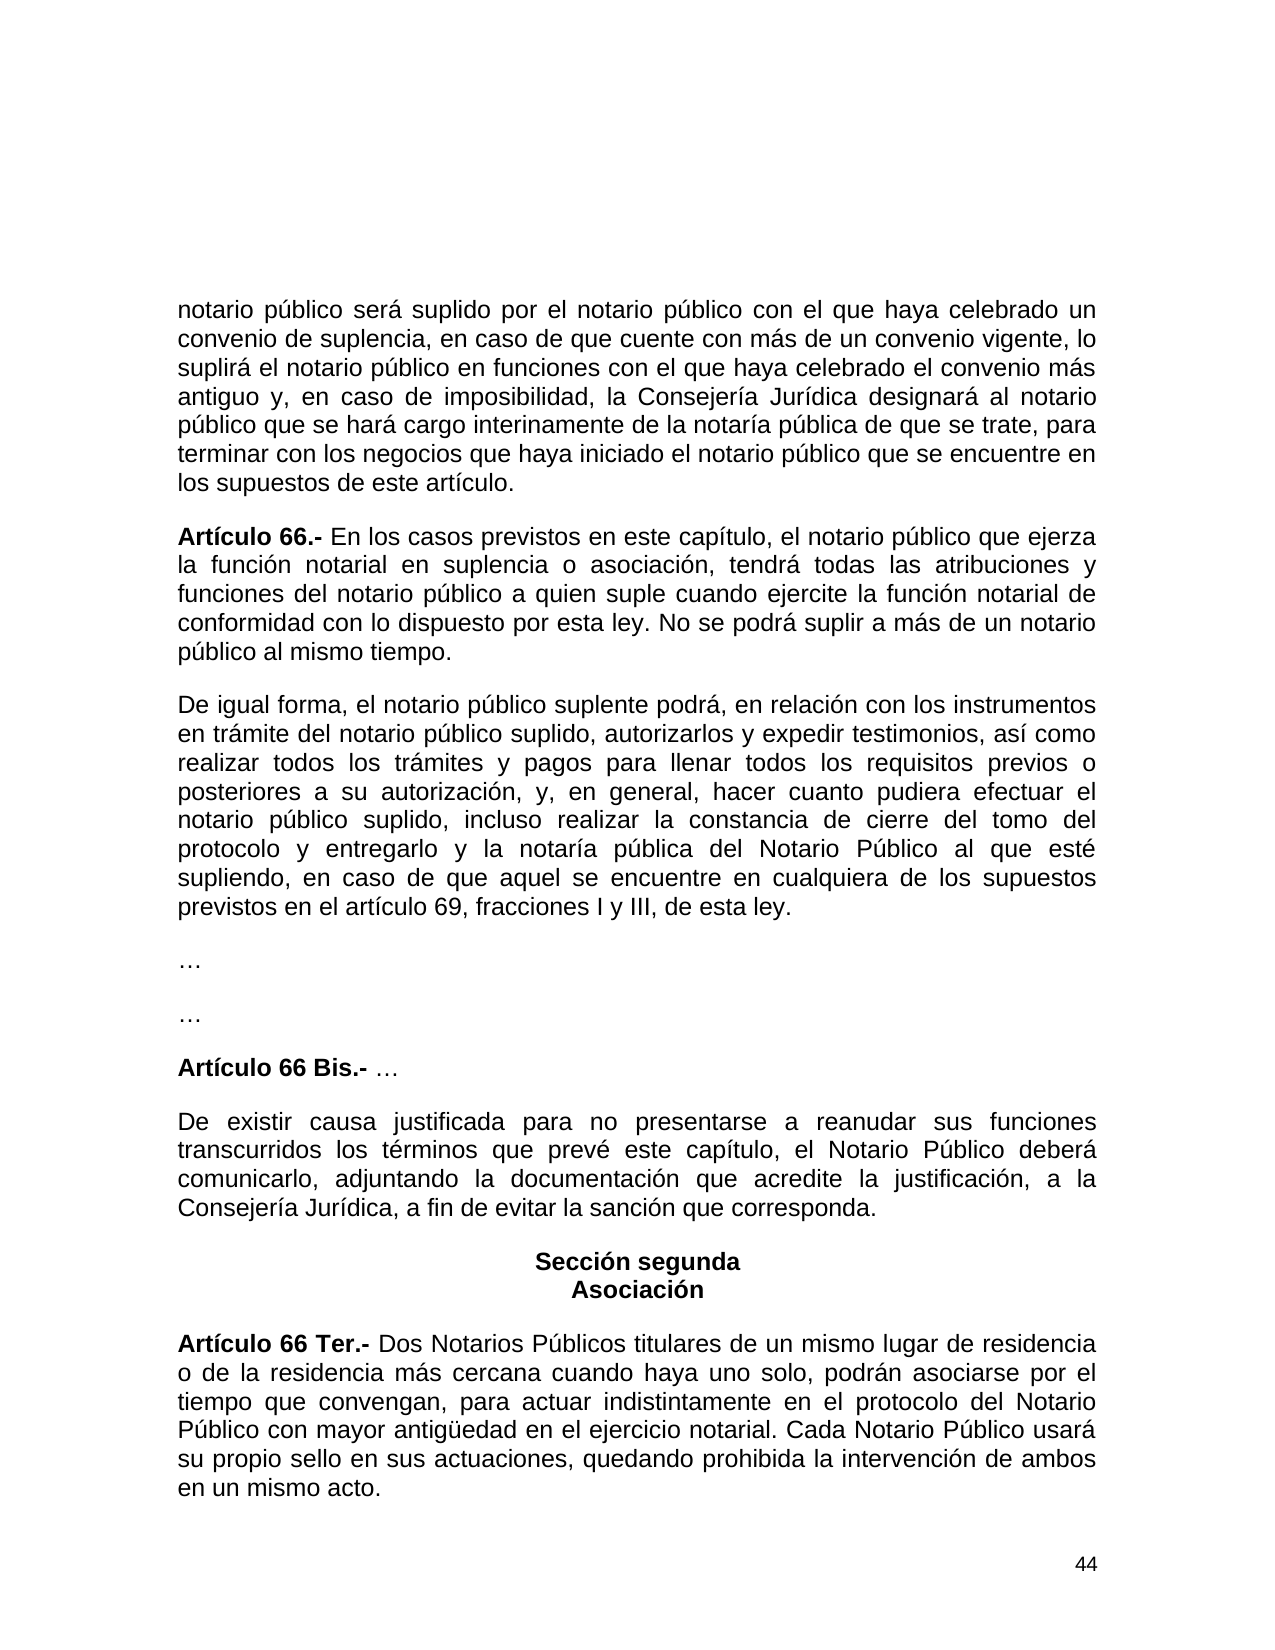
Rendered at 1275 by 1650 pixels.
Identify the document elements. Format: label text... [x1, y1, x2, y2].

text De existir causa justificada para no presentarse a reanudar sus funciones transcurridos los términos que prevé este capítulo, el Notario Público deberá comunicarlo, adjuntando la documentación que acredite la justificación, a la Consejería Jurídica, a fin de evitar la sanción que corresponda. [177, 1107, 1098, 1222]
text Artículo 66 Ter.- Dos Notarios Públicos titulares de un mismo lugar de residencia o de la residencia más cercana cuando haya uno solo, podrán asociarse por el tiempo que convengan, para actuar indistintamente en el protocolo del Notario Público con mayor antigüedad en el ejercicio notarial. Cada Notario Público usará su propio sello en sus actuaciones, quedando prohibida la intervención de ambos en un mismo acto. [177, 1329, 1098, 1502]
text De igual forma, el notario público suplente podrá, en relación con los instrumentos en trámite del notario público suplido, autorizarlos y expedir testimonios, así como realizar todos los trámites y pagos para llenar todos los requisitos previos o posteriores a su autorización, y, en general, hacer cuanto pudiera efectuar el notario público suplido, incluso realizar la constancia de cierre del tomo del protocolo y entregarlo y la notaría pública del Notario Público al que esté supliendo, en caso de que aquel se encuentre en cualquiera de los supuestos previstos en el artículo 69, fracciones I y III, de esta ley. [177, 690, 1098, 920]
text Artículo 66.- En los casos previstos en este capítulo, el notario público que ejerza la función notarial en suplencia o asociación, tendrá todas las atribuciones y funciones del notario público a quien suple cuando ejercite la función notarial de conformidad con lo dispuesto por esta ley. No se podrá suplir a más de un notario público al mismo tiempo. [177, 522, 1098, 665]
text Artículo 66 Bis.- … [177, 1053, 1098, 1082]
text … [177, 945, 1098, 974]
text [177, 295, 1098, 497]
text … [177, 999, 1098, 1028]
text Sección segunda Asociación [177, 1247, 1098, 1304]
